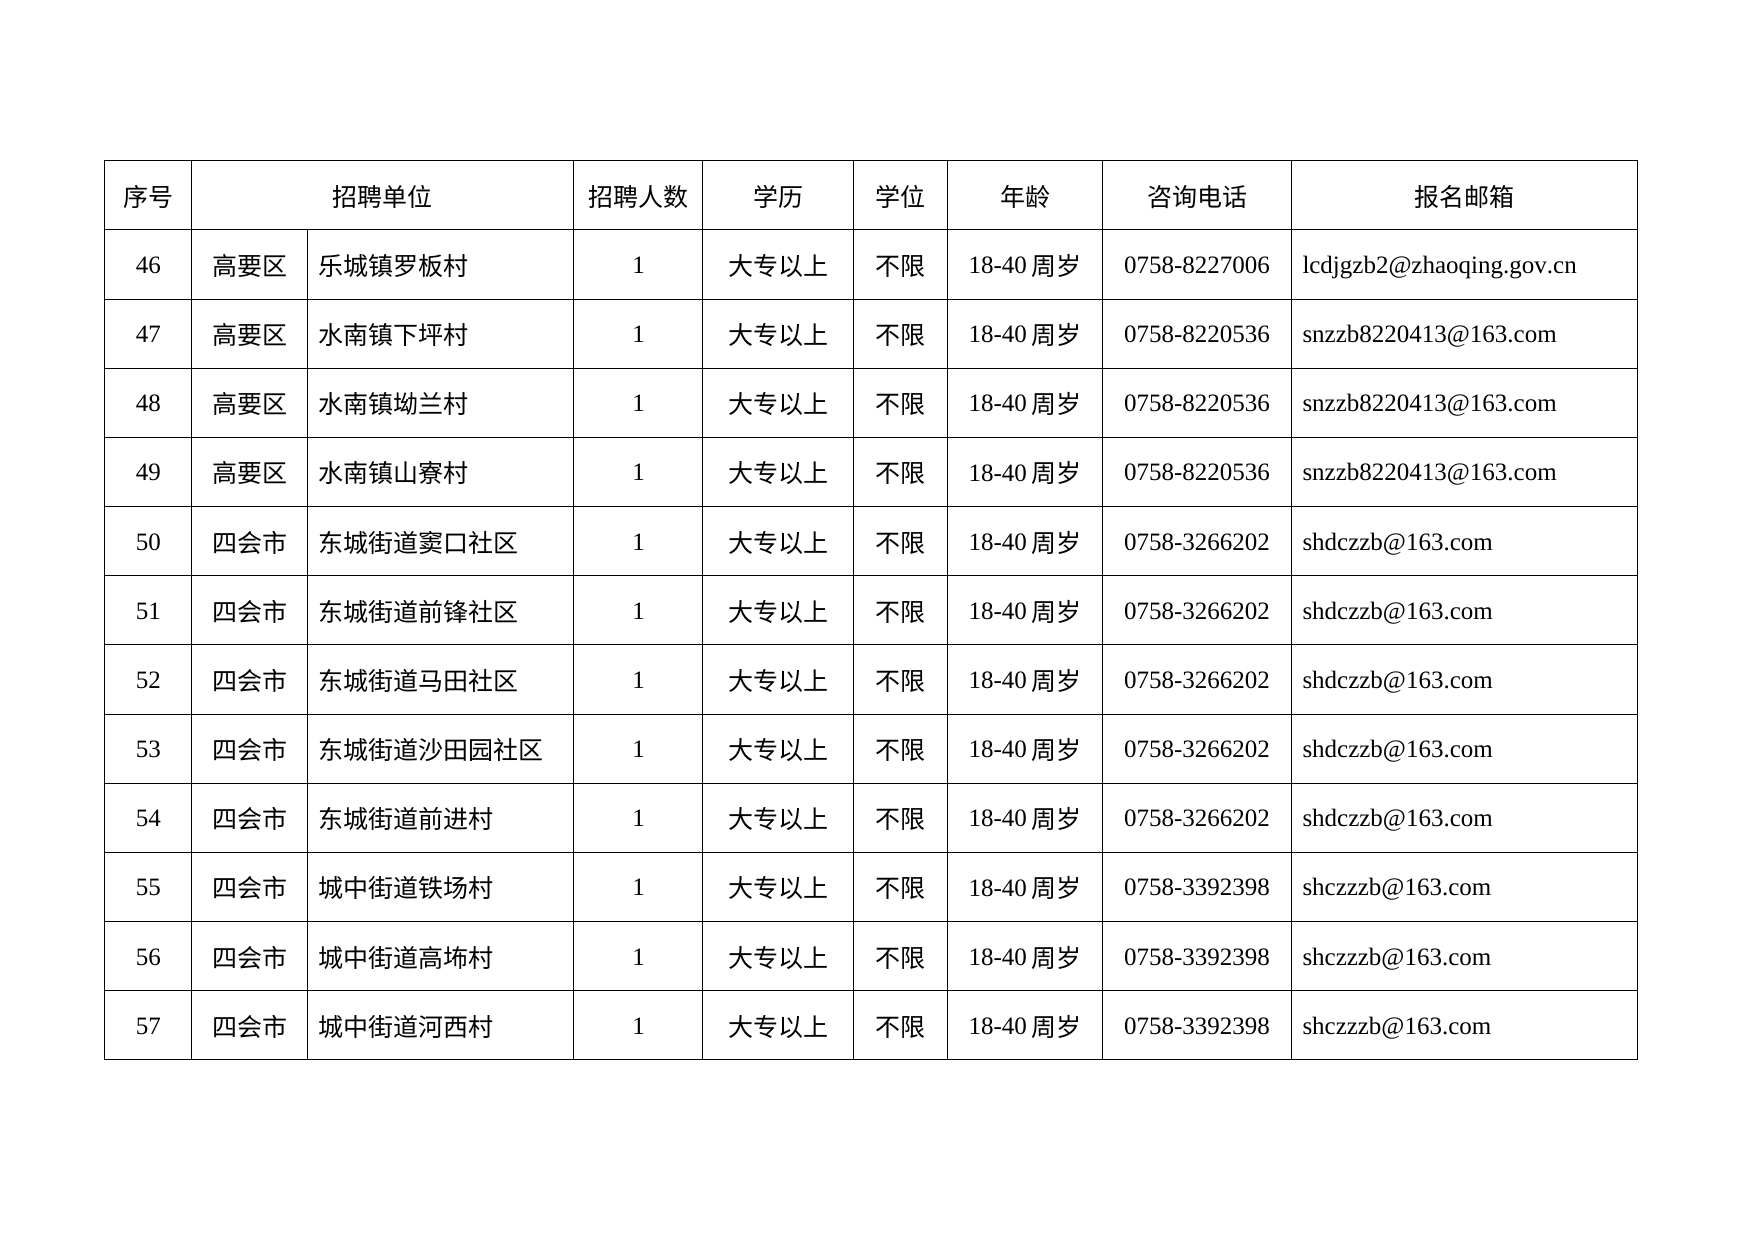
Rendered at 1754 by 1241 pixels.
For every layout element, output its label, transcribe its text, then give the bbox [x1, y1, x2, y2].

table_cell 水南镇坳兰村 [308, 369, 573, 437]
table_cell 1 [574, 507, 702, 575]
table_cell 大专以上 [703, 922, 853, 990]
table_cell 水南镇山寮村 [308, 438, 573, 506]
table_cell 高要区 [192, 369, 307, 437]
table_cell 不限 [854, 369, 947, 437]
table_cell 不限 [854, 300, 947, 368]
table_cell 0758-8220536 [1103, 300, 1291, 368]
table_cell shdczzb@163.com [1292, 645, 1637, 713]
table_cell shczzzb@163.com [1292, 922, 1637, 990]
table_cell 50 [105, 507, 191, 575]
table_header 招聘人数 [574, 161, 702, 229]
table_cell 不限 [854, 576, 947, 644]
table_cell 57 [105, 991, 191, 1059]
table_cell 不限 [854, 853, 947, 921]
table_cell 城中街道高㘵村 [308, 922, 573, 990]
table_cell 0758-8227006 [1103, 230, 1291, 298]
table_cell 不限 [854, 715, 947, 783]
table_cell 1 [574, 230, 702, 298]
table_cell 高要区 [192, 300, 307, 368]
table_cell 0758-3266202 [1103, 576, 1291, 644]
table_cell 18-40周岁 [948, 784, 1102, 852]
table_header 序号 [105, 161, 191, 229]
table_cell 大专以上 [703, 645, 853, 713]
table_cell snzzb8220413@163.com [1292, 438, 1637, 506]
table_cell lcdjgzb2@zhaoqing.gov.cn [1292, 230, 1637, 298]
table_cell shdczzb@163.com [1292, 784, 1637, 852]
table_cell 不限 [854, 230, 947, 298]
table_cell 不限 [854, 507, 947, 575]
table_cell 大专以上 [703, 576, 853, 644]
table_cell shczzzb@163.com [1292, 853, 1637, 921]
table_header 学历 [703, 161, 853, 229]
table_cell 大专以上 [703, 300, 853, 368]
table_cell 四会市 [192, 645, 307, 713]
table_header 学位 [854, 161, 947, 229]
table_cell 1 [574, 922, 702, 990]
table_cell 1 [574, 991, 702, 1059]
table_cell 四会市 [192, 576, 307, 644]
table_cell 1 [574, 300, 702, 368]
table_cell shdczzb@163.com [1292, 576, 1637, 644]
table_cell snzzb8220413@163.com [1292, 300, 1637, 368]
table_cell 51 [105, 576, 191, 644]
table_cell 52 [105, 645, 191, 713]
table_cell 55 [105, 853, 191, 921]
table_cell 18-40周岁 [948, 576, 1102, 644]
table_cell 18-40周岁 [948, 991, 1102, 1059]
table_cell shczzzb@163.com [1292, 991, 1637, 1059]
table_cell 18-40周岁 [948, 300, 1102, 368]
table_cell 不限 [854, 438, 947, 506]
table_cell 不限 [854, 645, 947, 713]
table_cell 大专以上 [703, 507, 853, 575]
table_cell 大专以上 [703, 438, 853, 506]
table_cell 东城街道前锋社区 [308, 576, 573, 644]
table_cell 18-40周岁 [948, 715, 1102, 783]
table_cell 0758-8220536 [1103, 369, 1291, 437]
table_cell 东城街道马田社区 [308, 645, 573, 713]
table_cell 东城街道沙田园社区 [308, 715, 573, 783]
table_cell shdczzb@163.com [1292, 507, 1637, 575]
table_cell 1 [574, 576, 702, 644]
table_cell 1 [574, 715, 702, 783]
table_cell 18-40周岁 [948, 438, 1102, 506]
table_cell 大专以上 [703, 369, 853, 437]
table_cell 大专以上 [703, 784, 853, 852]
table_cell 56 [105, 922, 191, 990]
table_cell 1 [574, 853, 702, 921]
table_cell 水南镇下坪村 [308, 300, 573, 368]
table_cell 四会市 [192, 715, 307, 783]
table_cell 1 [574, 784, 702, 852]
table_header 咨询电话 [1103, 161, 1291, 229]
table_cell 48 [105, 369, 191, 437]
table_cell 46 [105, 230, 191, 298]
table_cell 大专以上 [703, 230, 853, 298]
table_cell 0758-3266202 [1103, 507, 1291, 575]
table_cell 四会市 [192, 784, 307, 852]
table_cell 1 [574, 369, 702, 437]
table_cell 0758-3392398 [1103, 853, 1291, 921]
table_cell 大专以上 [703, 853, 853, 921]
table_cell 18-40周岁 [948, 853, 1102, 921]
table_cell snzzb8220413@163.com [1292, 369, 1637, 437]
table_cell 高要区 [192, 438, 307, 506]
table_cell 18-40周岁 [948, 507, 1102, 575]
table_cell 47 [105, 300, 191, 368]
table_cell 城中街道河西村 [308, 991, 573, 1059]
table_cell 18-40周岁 [948, 230, 1102, 298]
table_cell 1 [574, 438, 702, 506]
table_cell 1 [574, 645, 702, 713]
table_cell 不限 [854, 922, 947, 990]
table_cell 乐城镇罗板村 [308, 230, 573, 298]
table_cell 东城街道窦口社区 [308, 507, 573, 575]
table_cell 大专以上 [703, 715, 853, 783]
table_cell 0758-3392398 [1103, 922, 1291, 990]
table_cell 四会市 [192, 991, 307, 1059]
table_cell 东城街道前进村 [308, 784, 573, 852]
table_cell 0758-3266202 [1103, 715, 1291, 783]
table_cell 四会市 [192, 507, 307, 575]
table_cell 53 [105, 715, 191, 783]
table_header 报名邮箱 [1292, 161, 1637, 229]
table_cell 高要区 [192, 230, 307, 298]
table_cell 18-40周岁 [948, 369, 1102, 437]
table_cell 四会市 [192, 853, 307, 921]
table_cell shdczzb@163.com [1292, 715, 1637, 783]
table_cell 大专以上 [703, 991, 853, 1059]
table_cell 18-40周岁 [948, 645, 1102, 713]
table_cell 0758-3392398 [1103, 991, 1291, 1059]
table_cell 0758-3266202 [1103, 784, 1291, 852]
table_cell 49 [105, 438, 191, 506]
table_cell 城中街道铁场村 [308, 853, 573, 921]
table_header 招聘单位 [192, 161, 573, 229]
table_cell 不限 [854, 784, 947, 852]
table_cell 54 [105, 784, 191, 852]
table_header 年龄 [948, 161, 1102, 229]
table_cell 四会市 [192, 922, 307, 990]
table_cell 0758-3266202 [1103, 645, 1291, 713]
table_cell 0758-8220536 [1103, 438, 1291, 506]
table_cell 18-40周岁 [948, 922, 1102, 990]
table_cell 不限 [854, 991, 947, 1059]
